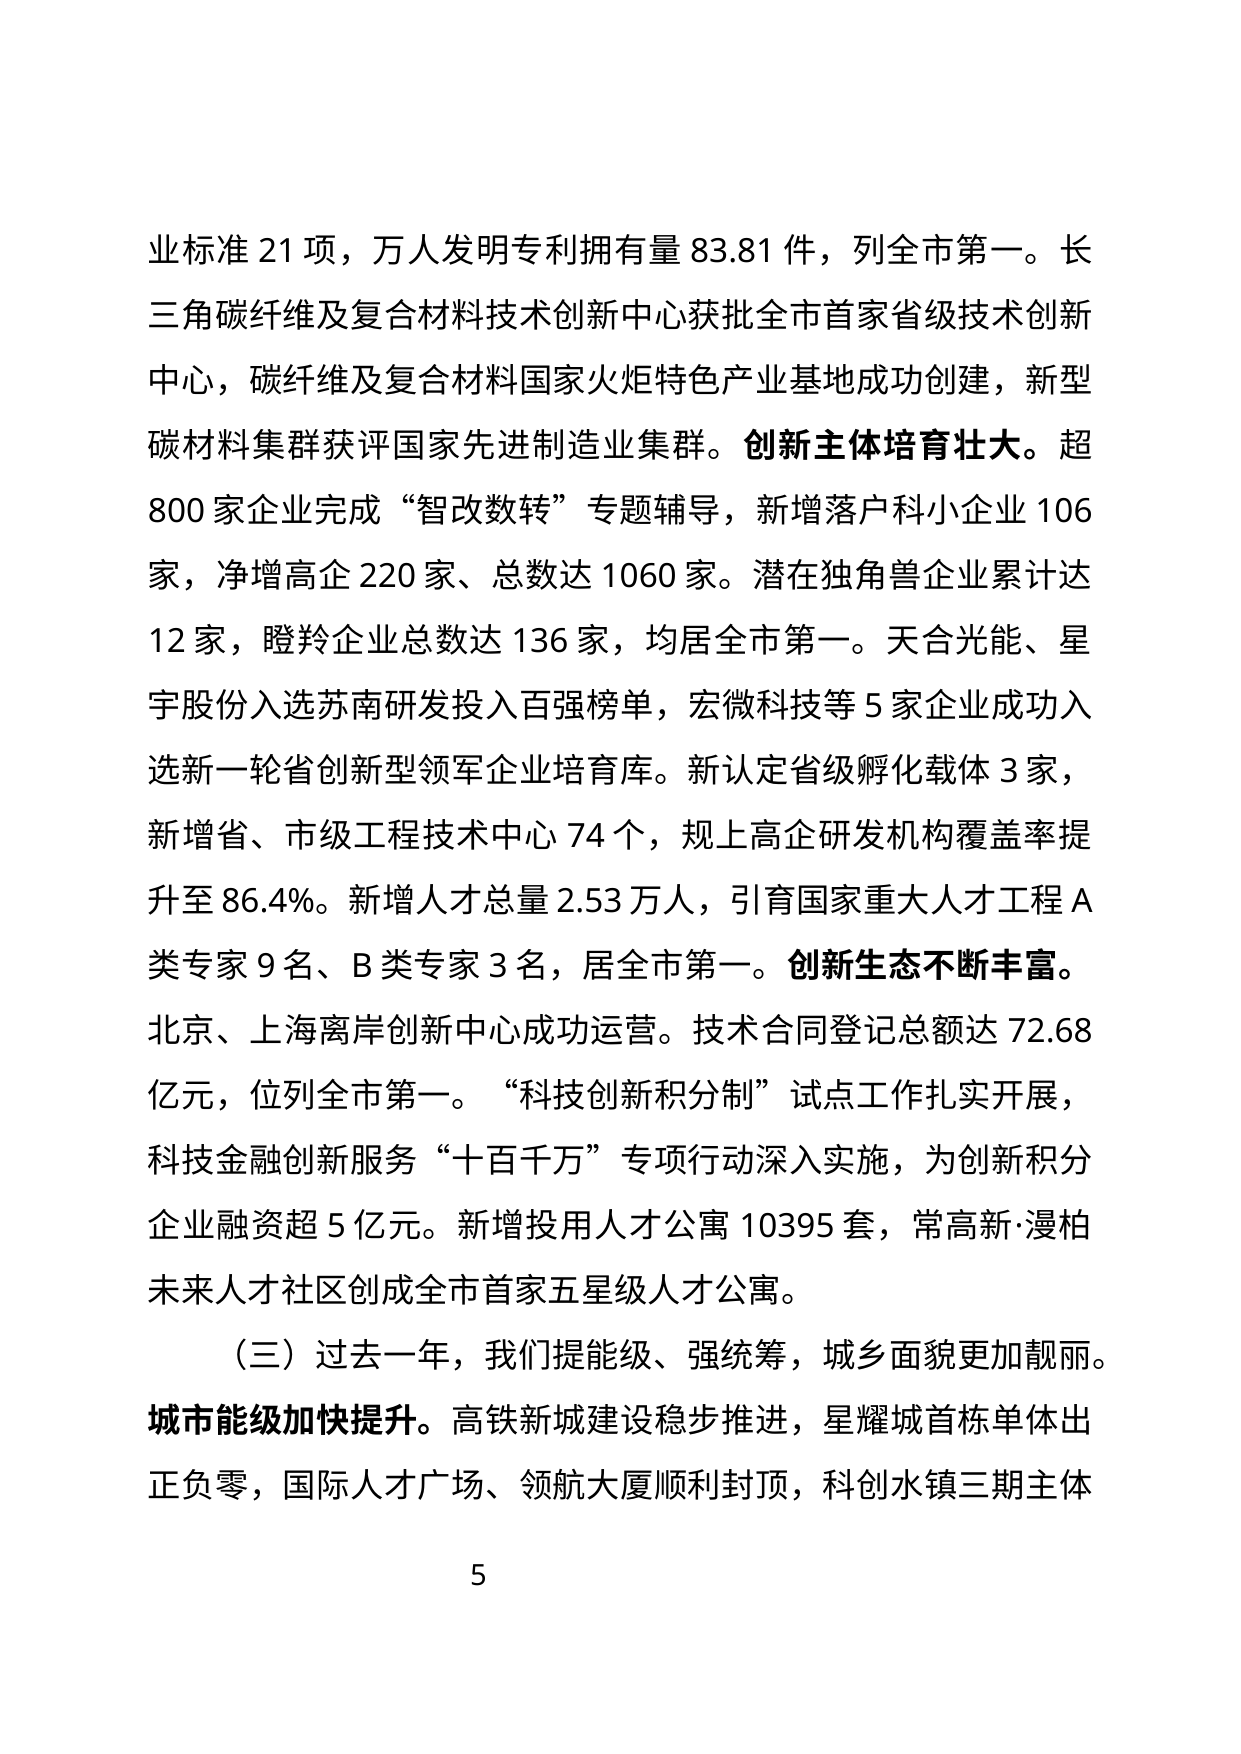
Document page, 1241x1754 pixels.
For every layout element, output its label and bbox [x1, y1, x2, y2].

text [148, 1320, 1092, 1515]
text [148, 215, 1092, 1320]
